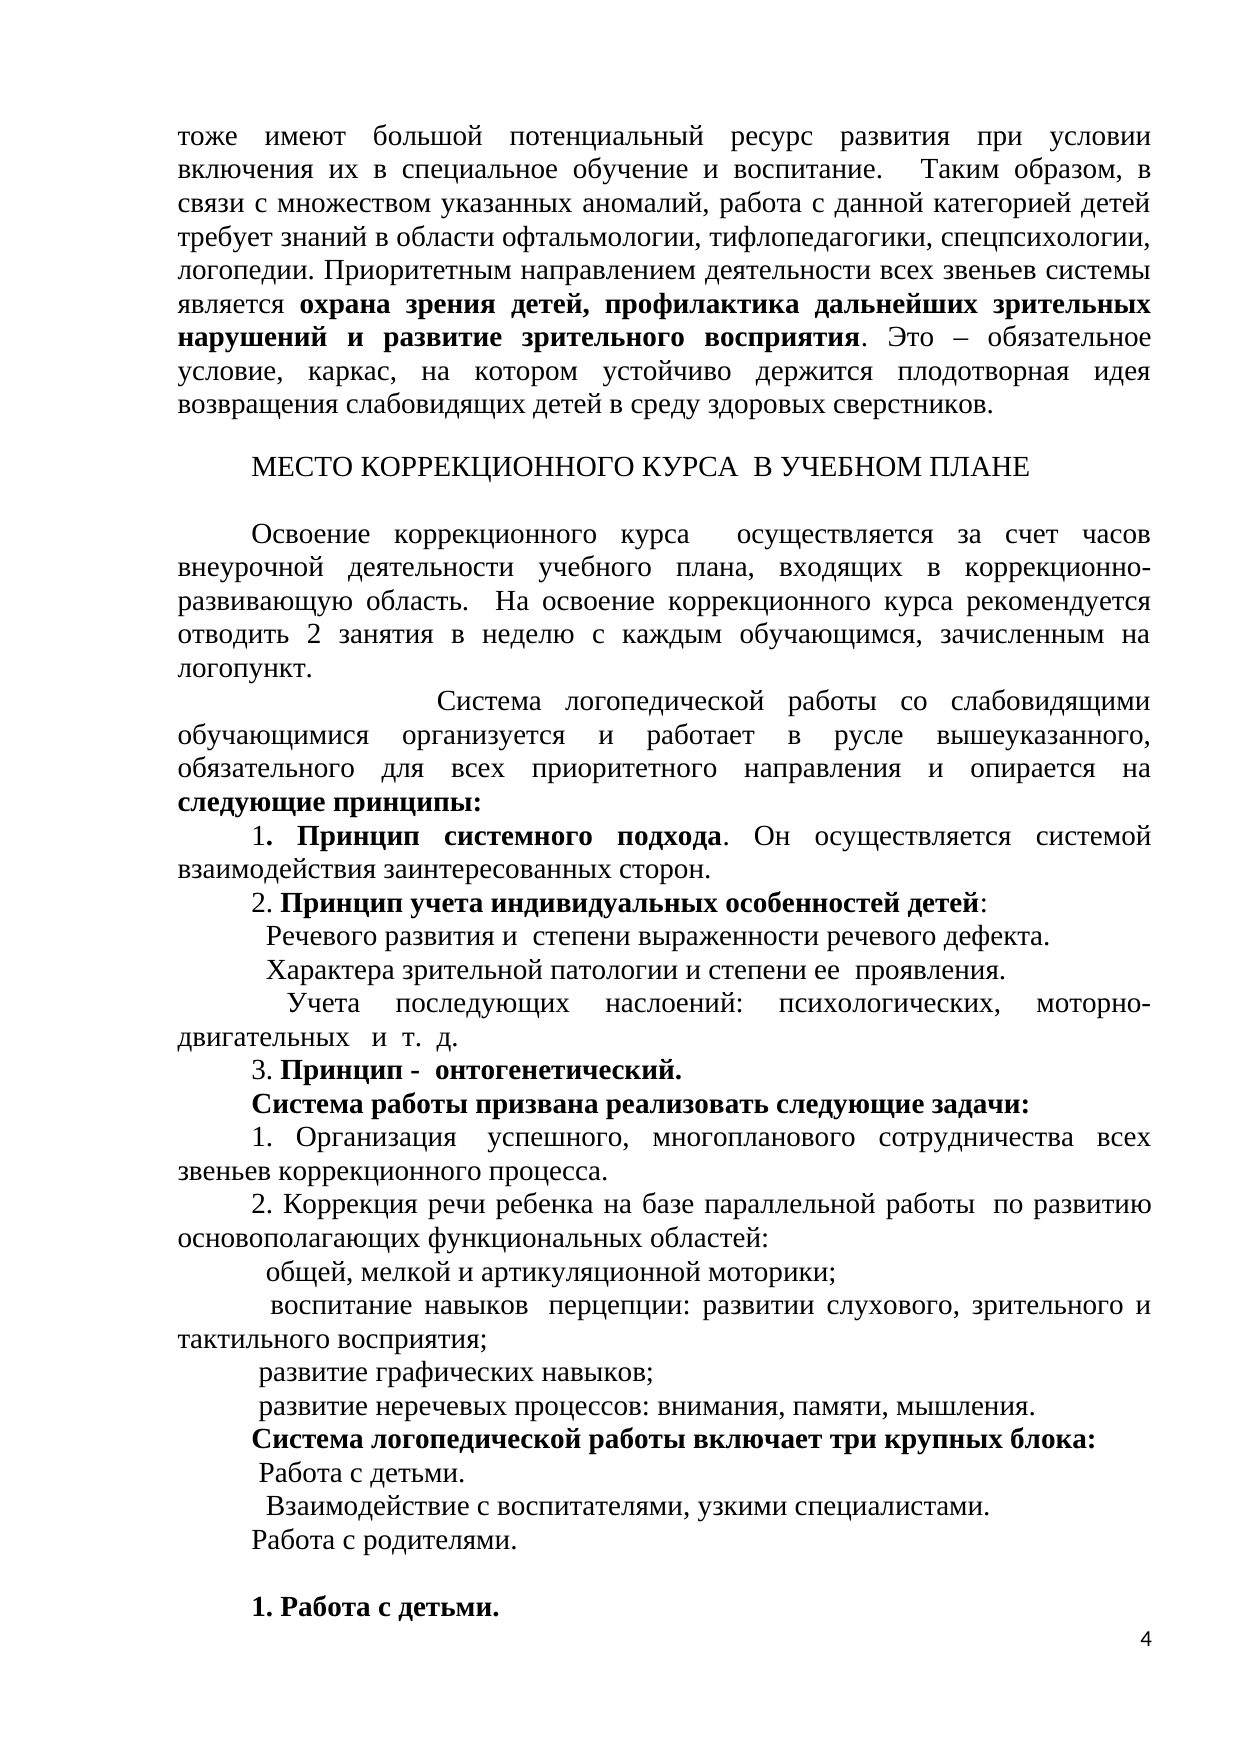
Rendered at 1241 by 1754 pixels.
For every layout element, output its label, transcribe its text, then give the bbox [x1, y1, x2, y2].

text развитие неречевых процессов: внимания, памяти, мышления. [177, 1388, 1152, 1421]
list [177, 118, 1152, 420]
subtitle МЕСТО КОРРЕКЦИОННОГО КУРСА В УЧЕБНОМ ПЛАНЕ [177, 449, 1152, 482]
text 3. Принцип - онтогенетический. [177, 1052, 1152, 1086]
text Система логопедической работы включает три крупных блока: [177, 1421, 1152, 1455]
text Характера зрительной патологии и степени ее проявления. [177, 952, 1152, 985]
text 1. Принцип системного подхода. Он осуществляется системой взаимодействия заинтересованных сторон. [177, 818, 1152, 885]
text Освоение коррекционного курса осуществляется за счет часов внеурочной деятельности учебного плана, входящих в коррекционно-развивающую область. На освоение коррекционного курса рекомендуется отводить 2 занятия в неделю с каждым обучающимся, зачисленным на логопункт. [177, 516, 1152, 683]
text воспитание навыков перцепции: развитии слухового, зрительного и тактильного восприятия; [177, 1287, 1152, 1354]
text Работа с детьми. [177, 1455, 1152, 1488]
text 1. Организация успешного, многопланового сотрудничества всех звеньев коррекционного процесса. [177, 1119, 1152, 1187]
text общей, мелкой и артикуляционной моторики; [177, 1254, 1152, 1287]
text Работа с родителями. [177, 1522, 1152, 1556]
text Учета последующих наслоений: психологических, моторно-двигательных и т. д. [177, 985, 1152, 1052]
list Система логопедической работы со слабовидящими обучающимися организуется и работает в русле вышеуказанного, обязательного для всех приоритетного направления и опирается на следующие принципы: [177, 683, 1152, 818]
text Речевого развития и степени выраженности речевого дефекта. [177, 918, 1152, 952]
text 2. Принцип учета индивидуальных особенностей детей: [177, 885, 1152, 918]
text Система работы призвана реализовать следующие задачи: [177, 1086, 1152, 1119]
text 2. Коррекция речи ребенка на базе параллельной работы по развитию основополагающих функциональных областей: [177, 1187, 1152, 1254]
text Взаимодействие с воспитателями, узкими специалистами. [177, 1488, 1152, 1522]
text развитие графических навыков; [177, 1354, 1152, 1388]
list 1. Работа с детьми. [177, 1589, 1152, 1623]
